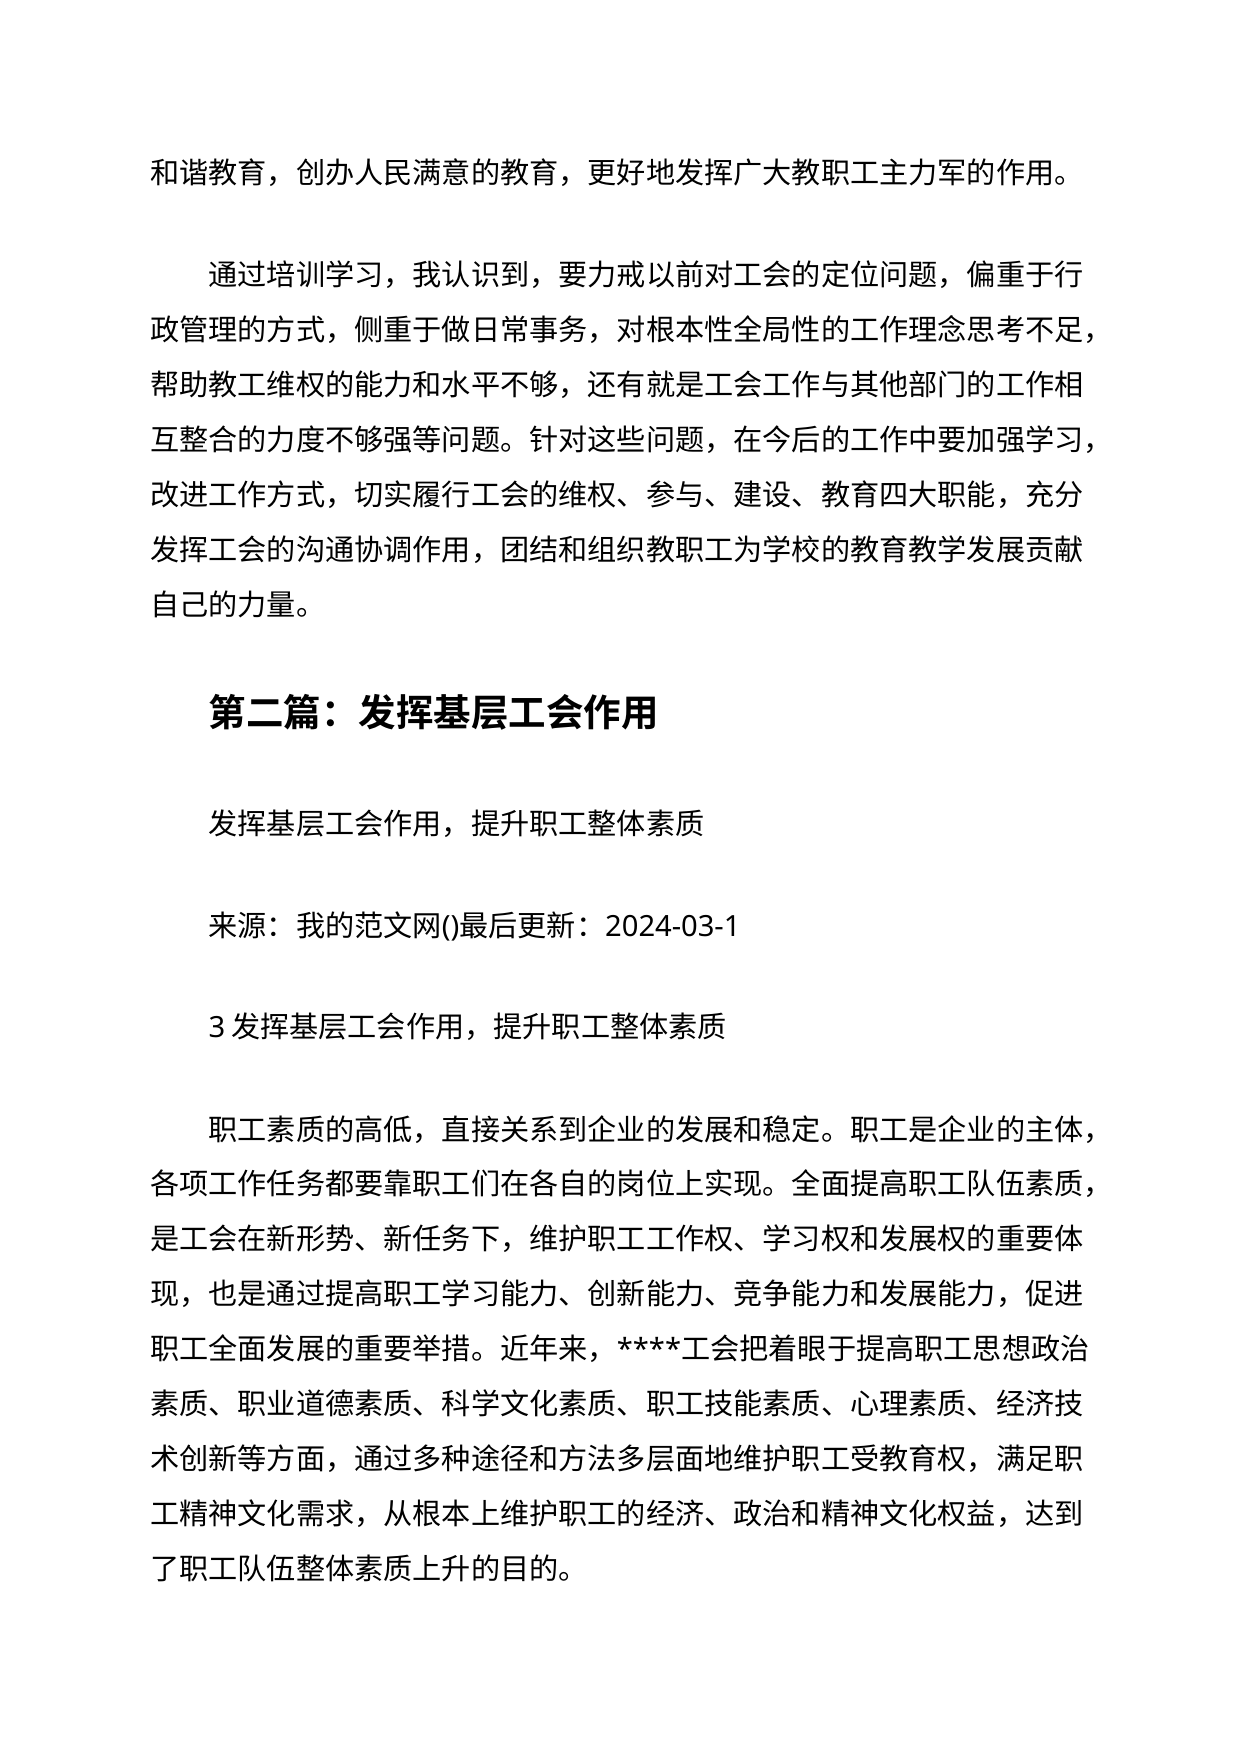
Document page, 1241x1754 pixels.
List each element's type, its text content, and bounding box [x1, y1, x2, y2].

text 3发挥基层工会作用，提升职工整体素质 [150, 1004, 1090, 1046]
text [150, 150, 1090, 192]
text 职工素质的高低，直接关系到企业的发展和稳定。职工是企业的主体，各项工作任务都要靠职工们在各自的岗位上实现。全面提高职工队伍素质，是工会在新形势、新任务下，维护职工工作权、学习权和发展权的重要体现，也是通过提高职工学习能力、创新能力、竞争能力和发展能力，促进职工全面发展的重要举措。近年来，****工会把着眼于提高职工思想政治素质、职业道德素质、科学文化素质、职工技能素质、心理素质、经济技术创新等方面，通过多种途径和方法多层面地维护职工受教育权，满足职工精神文化需求，从根本上维护职工的经济、政治和精神文化权益，达到了职工队伍整体素质上升的目的。 [150, 1106, 1090, 1588]
text 通过培训学习，我认识到，要力戒以前对工会的定位问题，偏重于行政管理的方式，侧重于做日常事务，对根本性全局性的工作理念思考不足，帮助教工维权的能力和水平不够，还有就是工会工作与其他部门的工作相互整合的力度不够强等问题。针对这些问题，在今后的工作中要加强学习，改进工作方式，切实履行工会的维权、参与、建设、教育四大职能，充分发挥工会的沟通协调作用，团结和组织教职工为学校的教育教学发展贡献自己的力量。 [150, 252, 1090, 623]
text 发挥基层工会作用，提升职工整体素质 [150, 800, 1090, 843]
text 来源：我的范文网()最后更新：2024-03-1 [150, 902, 1090, 944]
text 第二篇：发挥基层工会作用 [150, 683, 1090, 737]
